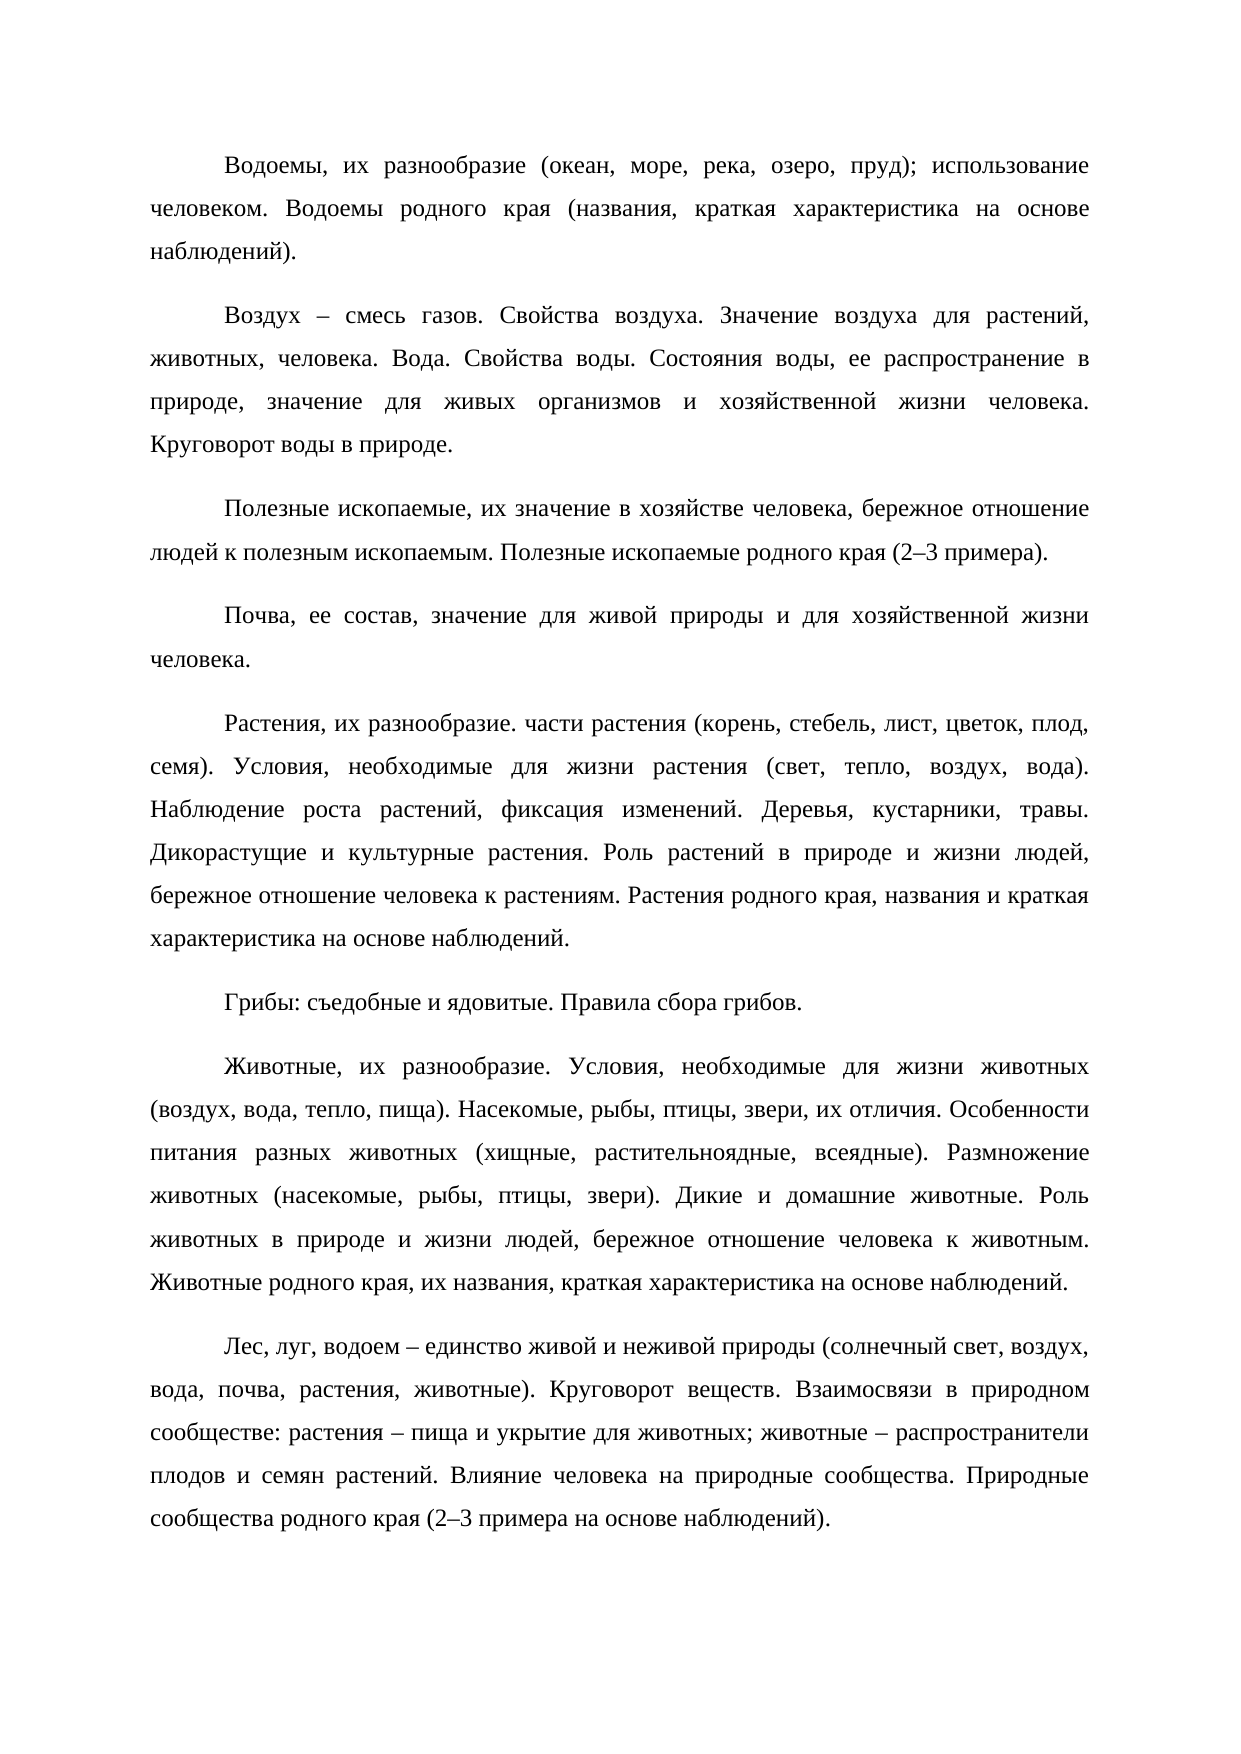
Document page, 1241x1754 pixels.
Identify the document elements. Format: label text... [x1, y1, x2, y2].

text Водоемы, их разнообразие (океан, море, река, озеро, пруд); использование человеком. Водоемы родного края (названия, краткая характеристика на основе наблюдений). [150, 150, 1090, 265]
text Полезные ископаемые, их значение в хозяйстве человека, бережное отношение людей к полезным ископаемым. Полезные ископаемые родного края (2–3 примера). [150, 493, 1090, 565]
text Грибы: съедобные и ядовитые. Правила сбора грибов. [150, 987, 1090, 1016]
text Воздух – смесь газов. Свойства воздуха. Значение воздуха для растений, животных, человека. Вода. Свойства воды. Состояния воды, ее распространение в природе, значение для живых организмов и хозяйственной жизни человека. Круговорот воды в природе. [150, 300, 1090, 458]
text Животные, их разнообразие. Условия, необходимые для жизни животных (воздух, вода, тепло, пища). Насекомые, рыбы, птицы, звери, их отличия. Особенности питания разных животных (хищные, растительноядные, всеядные). Размножение животных (насекомые, рыбы, птицы, звери). Дикие и домашние животные. Роль животных в природе и жизни людей, бережное отношение человека к животным. Животные родного края, их названия, краткая характеристика на основе наблюдений. [150, 1051, 1090, 1296]
text Почва, ее состав, значение для живой природы и для хозяйственной жизни человека. [150, 601, 1090, 672]
text Растения, их разнообразие. части растения (корень, стебель, лист, цветок, плод, семя). Условия, необходимые для жизни растения (свет, тепло, воздух, вода). Наблюдение роста растений, фиксация изменений. Деревья, кустарники, травы. Дикорастущие и культурные растения. Роль растений в природе и жизни людей, бережное отношение человека к растениям. Растения родного края, названия и краткая характеристика на основе наблюдений. [150, 708, 1090, 952]
text Лес, луг, водоем – единство живой и неживой природы (солнечный свет, воздух, вода, почва, растения, животные). Круговорот веществ. Взаимосвязи в природном сообществе: растения – пища и укрытие для животных; животные – распространители плодов и семян растений. Влияние человека на природные сообщества. Природные сообщества родного края (2–3 примера на основе наблюдений). [150, 1331, 1090, 1532]
